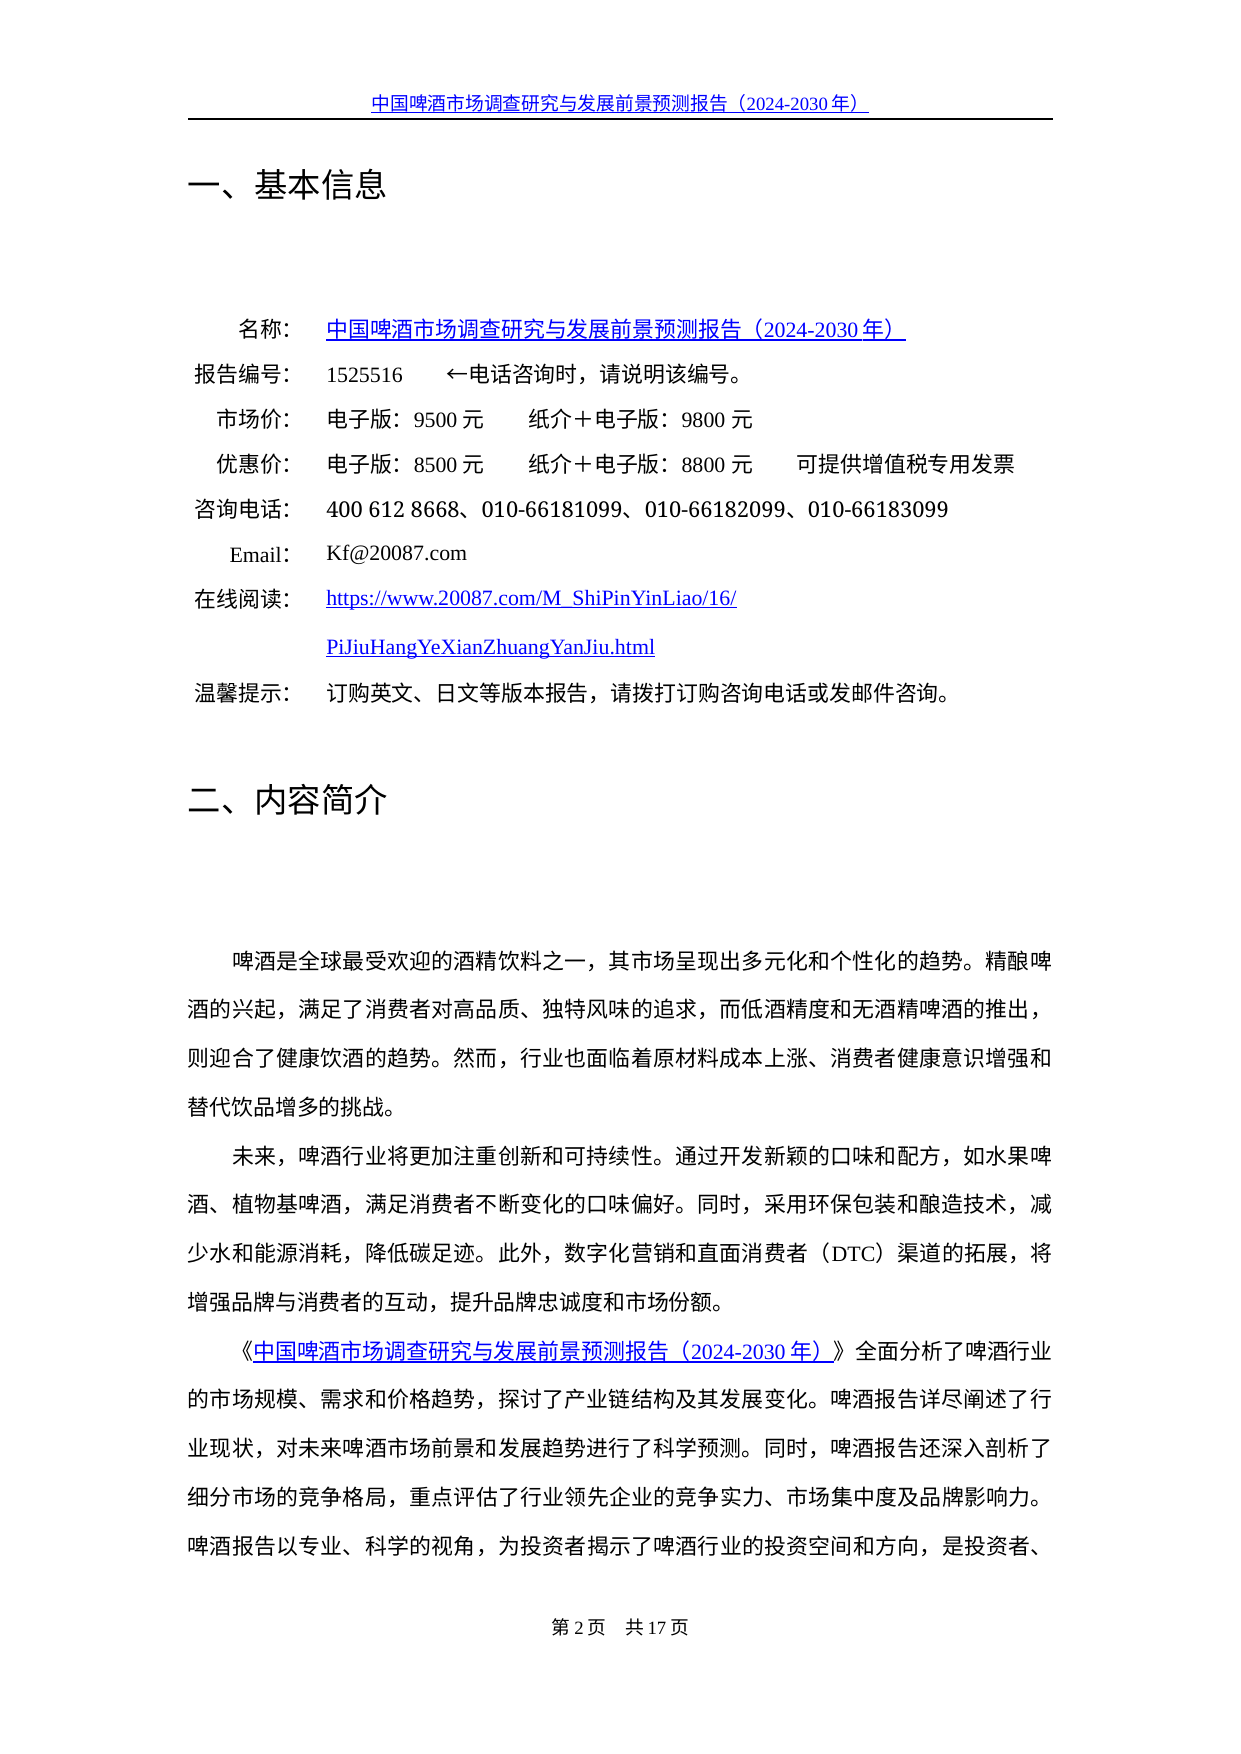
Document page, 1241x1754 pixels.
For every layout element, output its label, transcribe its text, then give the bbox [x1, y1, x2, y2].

table_cell 优惠价： [167, 447, 315, 492]
table_cell 在线阅读： [167, 582, 315, 675]
table_header 中国啤酒市场调查研究与发展前景预测报告（2024-2030年） [315, 312, 1073, 357]
table_cell 咨询电话： [167, 492, 315, 537]
table_cell Kf@20087.com [315, 537, 1073, 582]
table_cell 报告编号： [167, 357, 315, 402]
table_cell 订购英文、日文等版本报告，请拨打订购咨询电话或发邮件咨询。 [315, 675, 1073, 720]
table_cell 1525516 ←电话咨询时，请说明该编号。 [315, 357, 1073, 402]
title 二、内容简介 [187, 766, 1053, 831]
table_cell 温馨提示： [167, 675, 315, 720]
title 一、基本信息 [187, 150, 1053, 215]
table_cell [315, 582, 1073, 675]
table_cell 电子版：8500 元 纸介＋电子版：8800 元 可提供增值税专用发票 [315, 447, 1073, 492]
table_cell 400 612 8668、010-66181099、010-66182099、010-66183099 [315, 492, 1073, 537]
table_cell 市场价： [167, 402, 315, 447]
table_cell Email： [167, 537, 315, 582]
table_cell 电子版：9500 元 纸介＋电子版：9800 元 [315, 402, 1073, 447]
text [187, 943, 1053, 1561]
table_header 名称： [167, 312, 315, 357]
